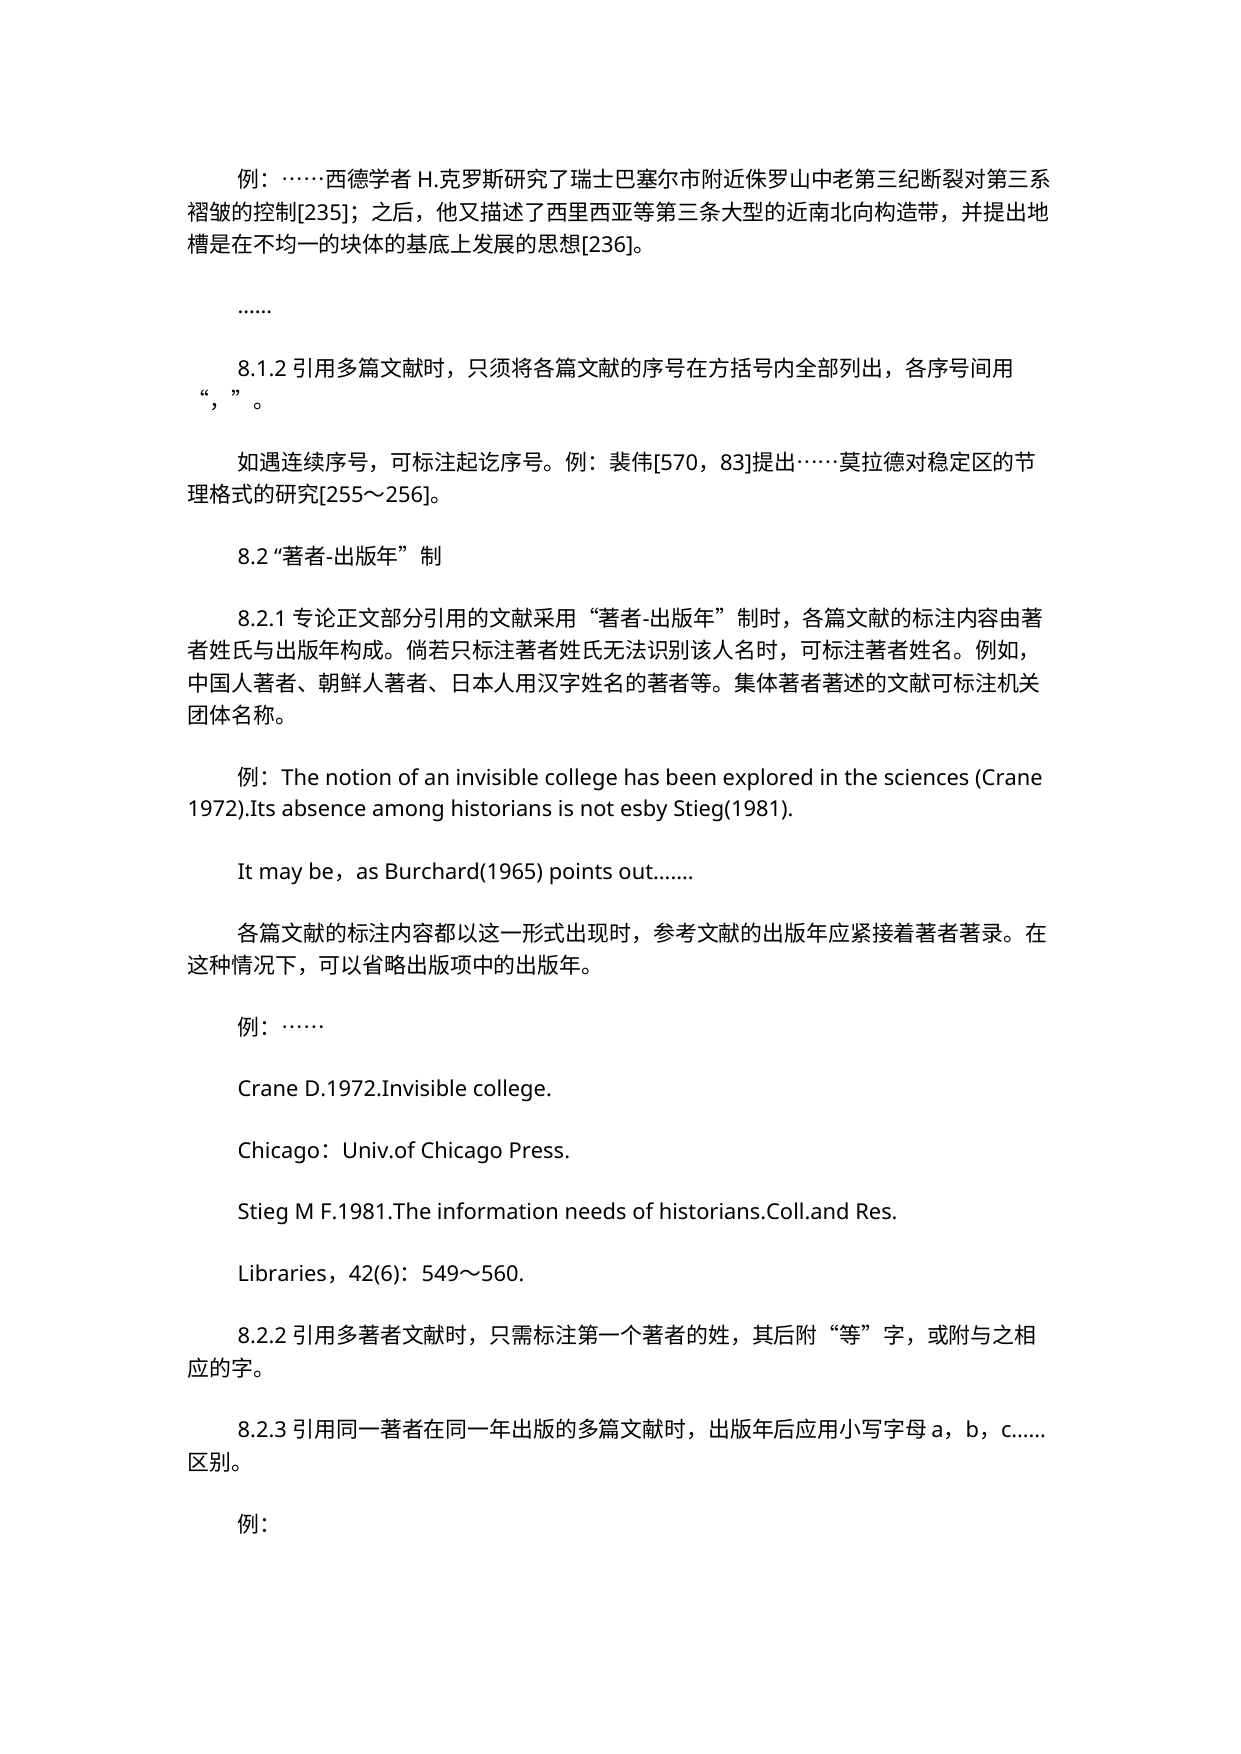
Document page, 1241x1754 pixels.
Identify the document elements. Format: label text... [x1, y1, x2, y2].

text 各篇文献的标注内容都以这一形式出现时，参考文献的出版年应紧接着著者著录。在这种情况下，可以省略出版项中的出版年。 [187, 915, 1053, 980]
text 例：The notion of an invisible college has been explored in the sciences (Crane 1972).Its absence among historians is not esby Stieg(1981). [187, 759, 1053, 824]
text It may be，as Burchard(1965) points out……. [187, 854, 1053, 886]
text 8.2 “著者-出版年”制 [187, 539, 1053, 571]
text Libraries，42(6)：549～560. [187, 1256, 1053, 1289]
text 8.2.3 引用同一著者在同一年出版的多篇文献时，出版年后应用小写字母a，b，c……区别。 [187, 1412, 1053, 1477]
text Crane D.1972.Invisible college. [187, 1071, 1053, 1104]
text 如遇连续序号，可标注起讫序号。例：裴伟[570，83]提出……莫拉德对稳定区的节理格式的研究[255～256]。 [187, 444, 1053, 509]
text 8.2.2 引用多著者文献时，只需标注第一个著者的姓，其后附“等”字，或附与之相应的字。 [187, 1318, 1053, 1383]
text Stieg M F.1981.The information needs of historians.Coll.and Res. [187, 1194, 1053, 1227]
text 8.1.2 引用多篇文献时，只须将各篇文献的序号在方括号内全部列出，各序号间用“，”。 [187, 350, 1053, 415]
text 8.2.1 专论正文部分引用的文献采用“著者-出版年”制时，各篇文献的标注内容由著者姓氏与出版年构成。倘若只标注著者姓氏无法识别该人名时，可标注著者姓名。例如，中国人著者、朝鲜人著者、日本人用汉字姓名的著者等。集体著者著述的文献可标注机关团体名称。 [187, 600, 1053, 730]
text Chicago：Univ.of Chicago Press. [187, 1133, 1053, 1165]
text 例：…… [187, 1009, 1053, 1042]
text …… [187, 289, 1053, 321]
text 例： [187, 1506, 1053, 1539]
text 例：……西德学者H.克罗斯研究了瑞士巴塞尔市附近侏罗山中老第三纪断裂对第三系褶皱的控制[235]；之后，他又描述了西里西亚等第三条大型的近南北向构造带，并提出地槽是在不均一的块体的基底上发展的思想[236]。 [187, 162, 1053, 259]
